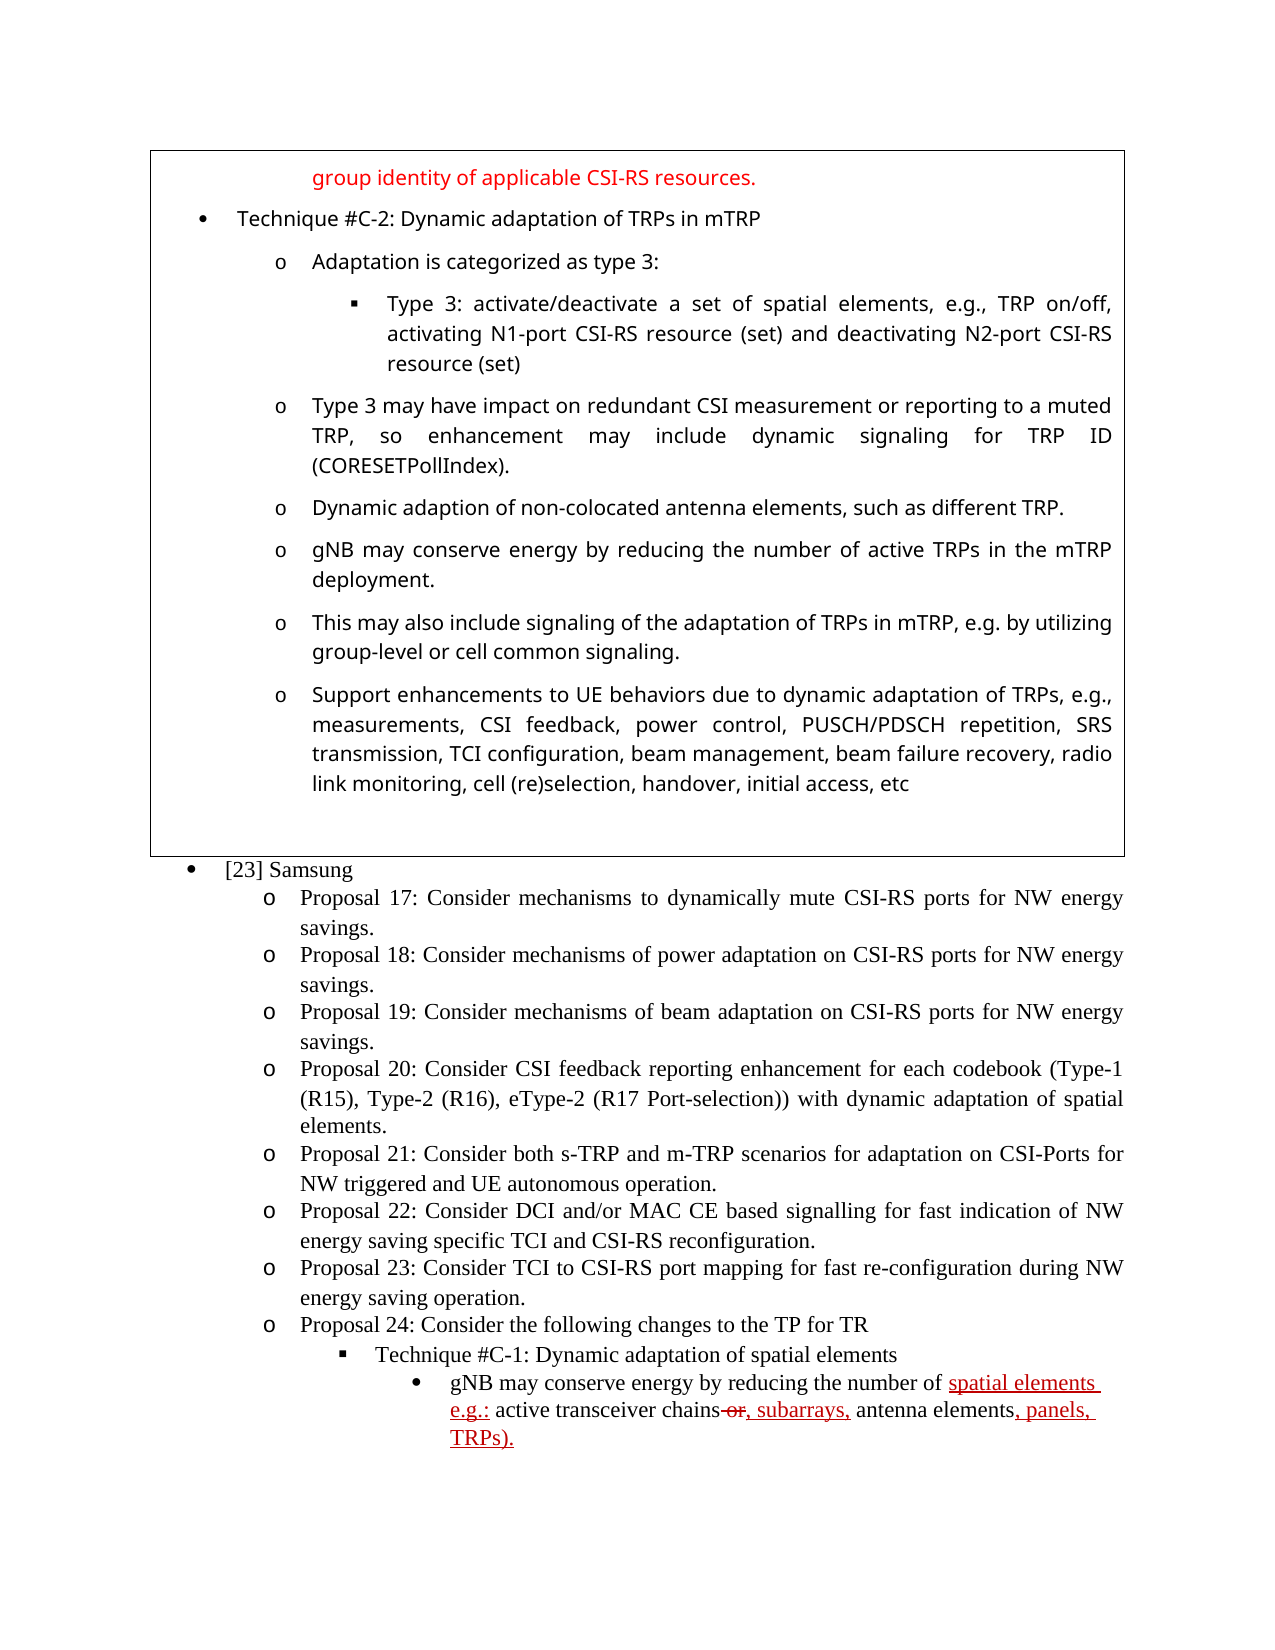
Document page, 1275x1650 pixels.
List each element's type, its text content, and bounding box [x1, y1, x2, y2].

list Proposal 23: Consider TCI to CSI-RS port mapping for fast re-configuration during NW energy saving operation. [262, 1254, 1125, 1310]
list [23] Samsung [187, 857, 1125, 883]
list gNB may conserve energy by reducing the number of spatial elements e.g.: active transceiver chains or, subarrays, antenna elements, panels, TRPs). [412, 1368, 1125, 1450]
list Proposal 24: Consider the following changes to the TP for TR [262, 1311, 1125, 1339]
list Proposal 18: Consider mechanisms of power adaptation on CSI-RS ports for NW energy savings. [262, 941, 1125, 997]
list Proposal 21: Consider both s-TRP and m-TRP scenarios for adaptation on CSI-Ports for NW triggered and UE autonomous operation. [262, 1140, 1125, 1196]
list Proposal 19: Consider mechanisms of beam adaptation on CSI-RS ports for NW energy savings. [262, 998, 1125, 1054]
list Proposal 20: Consider CSI feedback reporting enhancement for each codebook (Type-1 (R15), Type-2 (R16), eType-2 (R17 Port-selection)) with dynamic adaptation of spatial elements. [262, 1055, 1125, 1139]
list Proposal 22: Consider DCI and/or MAC CE based signalling for fast indication of NW energy saving specific TCI and CSI-RS reconfiguration. [262, 1197, 1125, 1253]
list Proposal 17: Consider mechanisms to dynamically mute CSI-RS ports for NW energy savings. [262, 884, 1125, 940]
list Technique #C-1: Dynamic adaptation of spatial elements [337, 1341, 1125, 1367]
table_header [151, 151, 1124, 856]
